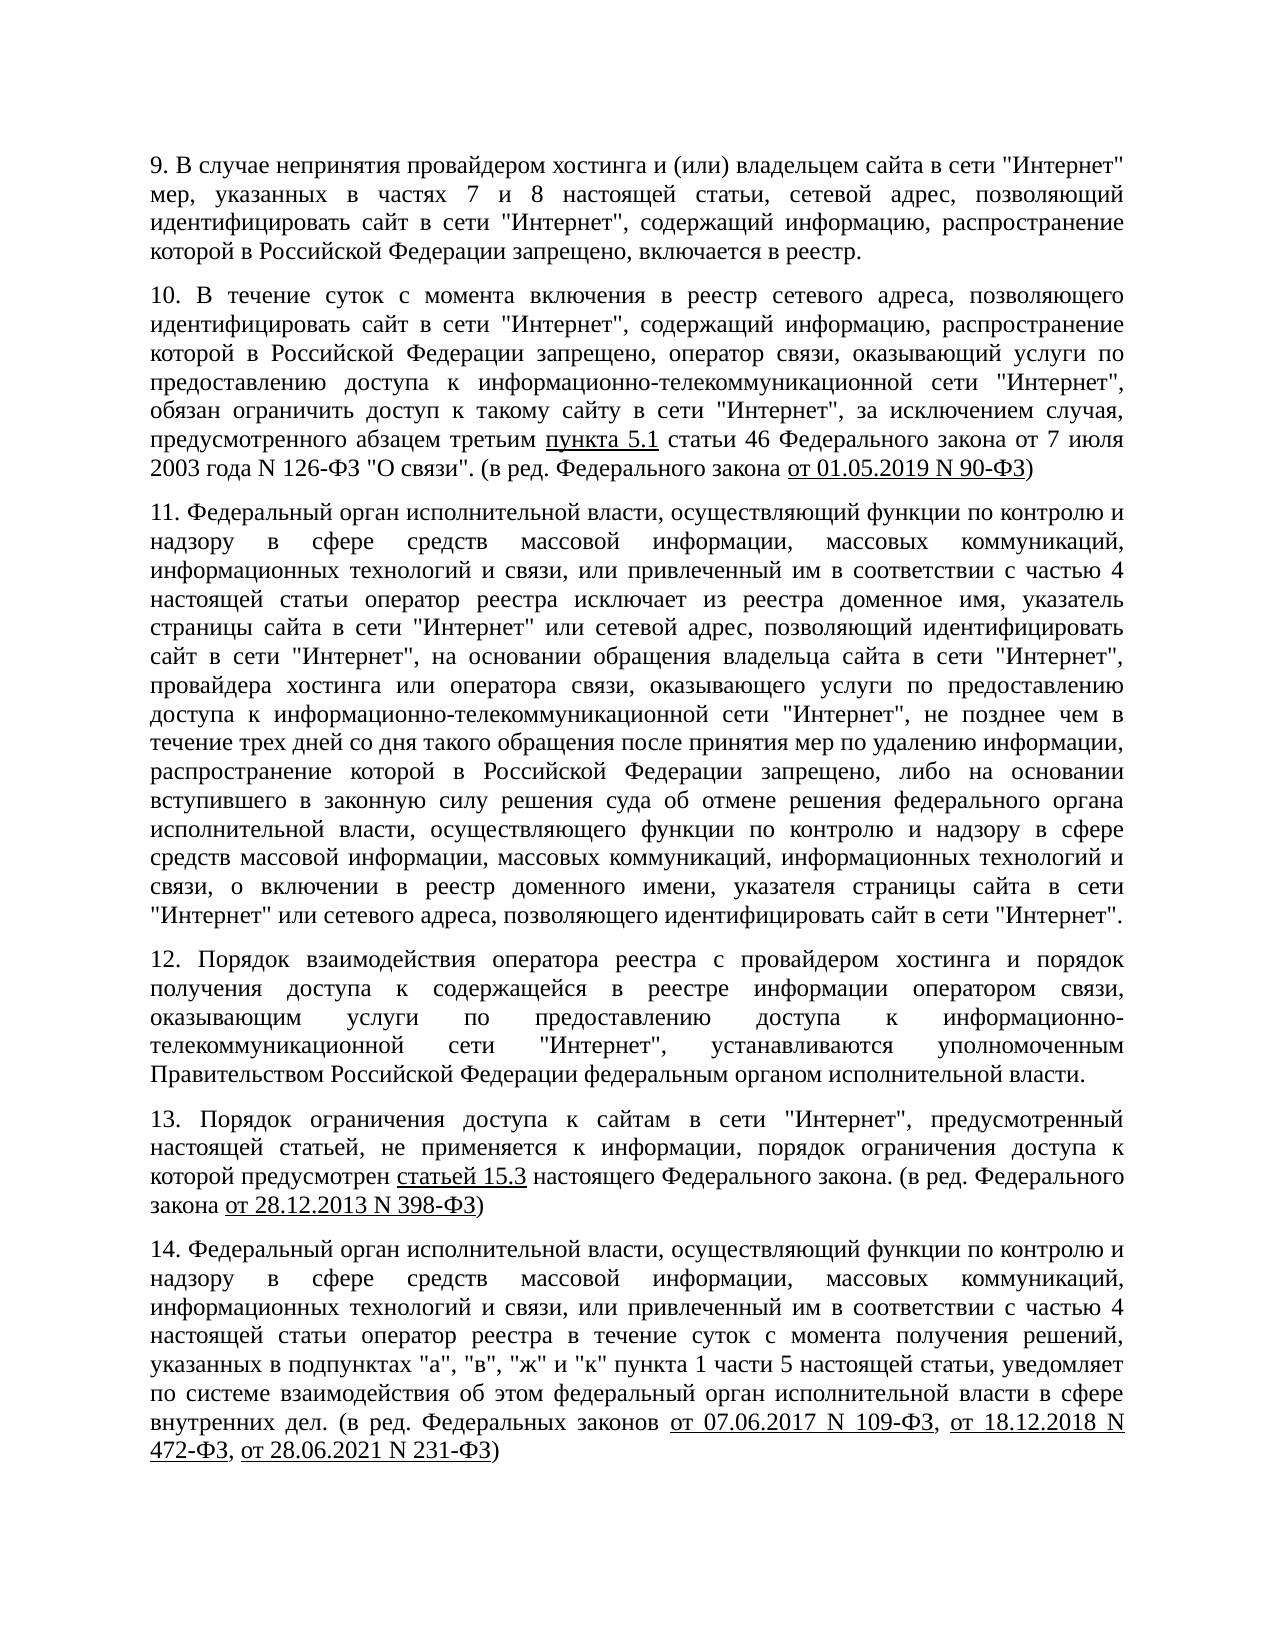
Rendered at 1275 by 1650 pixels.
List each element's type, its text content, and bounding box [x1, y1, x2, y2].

text 10. В течение суток с момента включения в реестр сетевого адреса, позволяющего идентифицировать сайт в сети "Интернет", содержащий информацию, распространение которой в Российской Федерации запрещено, оператор связи, оказывающий услуги по предоставлению доступа к информационно-телекоммуникационной сети "Интернет", обязан ограничить доступ к такому сайту в сети "Интернет", за исключением случая, предусмотренного абзацем третьим пункта 5.1 статьи 46 Федерального закона от 7 июля 2003 года N 126-ФЗ "О связи". (в ред. Федерального закона от 01.05.2019 N 90-ФЗ) [150, 281, 1125, 482]
text 13. Порядок ограничения доступа к сайтам в сети "Интернет", предусмотренный настоящей статьей, не применяется к информации, порядок ограничения доступа к которой предусмотрен статьей 15.3 настоящего Федерального закона. (в ред. Федерального закона от 28.12.2013 N 398-ФЗ) [150, 1104, 1125, 1219]
text 12. Порядок взаимодействия оператора реестра с провайдером хостинга и порядок получения доступа к содержащейся в реестре информации оператором связи, оказывающим услуги по предоставлению доступа к информационно-телекоммуникационной сети "Интернет", устанавливаются уполномоченным Правительством Российской Федерации федеральным органом исполнительной власти. [150, 944, 1125, 1088]
text 11. Федеральный орган исполнительной власти, осуществляющий функции по контролю и надзору в сфере средств массовой информации, массовых коммуникаций, информационных технологий и связи, или привлеченный им в соответствии с частью 4 настоящей статьи оператор реестра исключает из реестра доменное имя, указатель страницы сайта в сети "Интернет" или сетевой адрес, позволяющий идентифицировать сайт в сети "Интернет", на основании обращения владельца сайта в сети "Интернет", провайдера хостинга или оператора связи, оказывающего услуги по предоставлению доступа к информационно-телекоммуникационной сети "Интернет", не позднее чем в течение трех дней со дня такого обращения после принятия мер по удалению информации, распространение которой в Российской Федерации запрещено, либо на основании вступившего в законную силу решения суда об отмене решения федерального органа исполнительной власти, осуществляющего функции по контролю и надзору в сфере средств массовой информации, массовых коммуникаций, информационных технологий и связи, о включении в реестр доменного имени, указателя страницы сайта в сети "Интернет" или сетевого адреса, позволяющего идентифицировать сайт в сети "Интернет". [150, 497, 1125, 929]
text 9. В случае непринятия провайдером хостинга и (или) владельцем сайта в сети "Интернет" мер, указанных в частях 7 и 8 настоящей статьи, сетевой адрес, позволяющий идентифицировать сайт в сети "Интернет", содержащий информацию, распространение которой в Российской Федерации запрещено, включается в реестр. [150, 150, 1125, 265]
text 14. Федеральный орган исполнительной власти, осуществляющий функции по контролю и надзору в сфере средств массовой информации, массовых коммуникаций, информационных технологий и связи, или привлеченный им в соответствии с частью 4 настоящей статьи оператор реестра в течение суток с момента получения решений, указанных в подпунктах "а", "в", "ж" и "к" пункта 1 части 5 настоящей статьи, уведомляет по системе взаимодействия об этом федеральный орган исполнительной власти в сфере внутренних дел. (в ред. Федеральных законов от 07.06.2017 N 109-ФЗ, от 18.12.2018 N 472-ФЗ, от 28.06.2021 N 231-ФЗ) [150, 1234, 1125, 1464]
